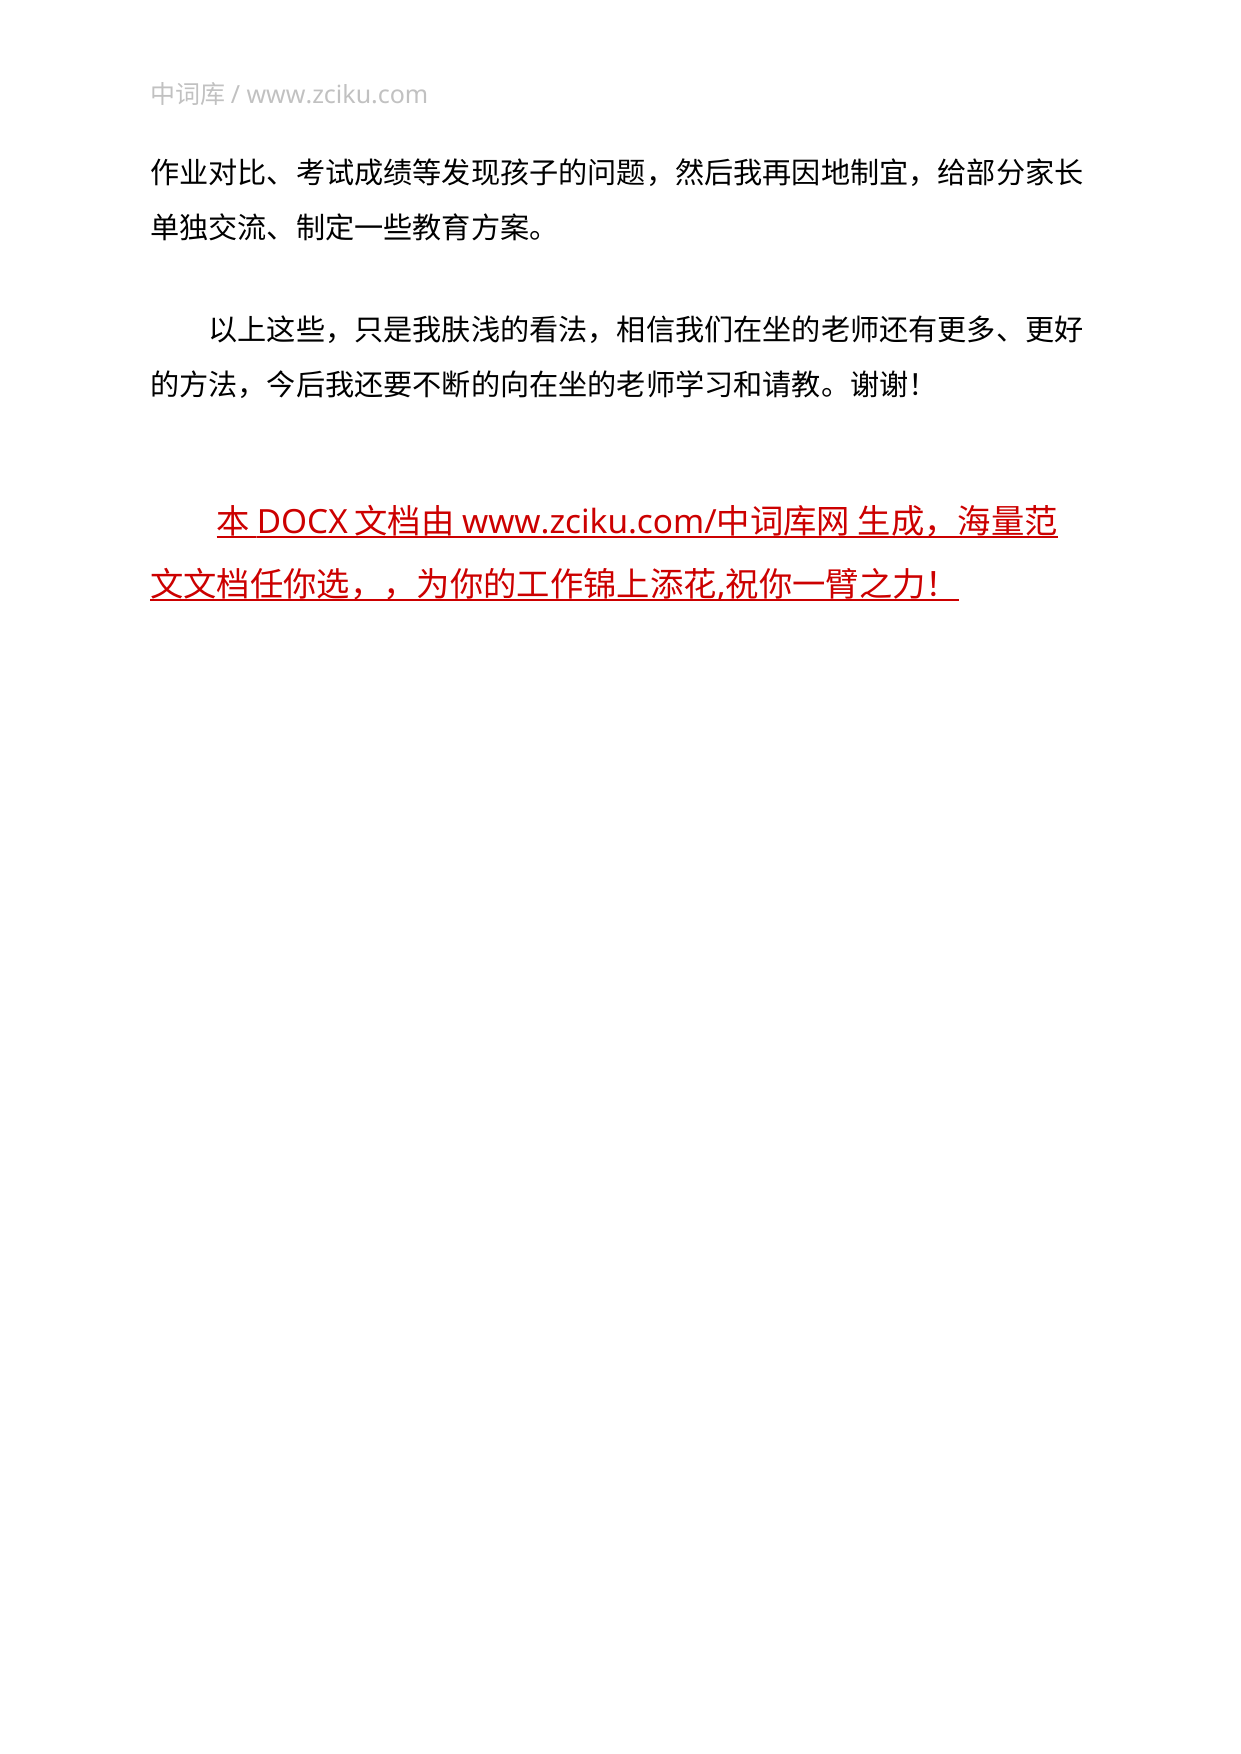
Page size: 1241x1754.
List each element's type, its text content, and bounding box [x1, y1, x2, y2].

text 本DOCX文档由 www.zciku.com/中词库网 生成，海量范文文档任你选，，为你的工作锦上添花,祝你一臂之力！ [150, 494, 1090, 606]
text 以上这些，只是我肤浅的看法，相信我们在坐的老师还有更多、更好的方法，今后我还要不断的向在坐的老师学习和请教。谢谢！ [150, 307, 1090, 404]
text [150, 150, 1090, 247]
